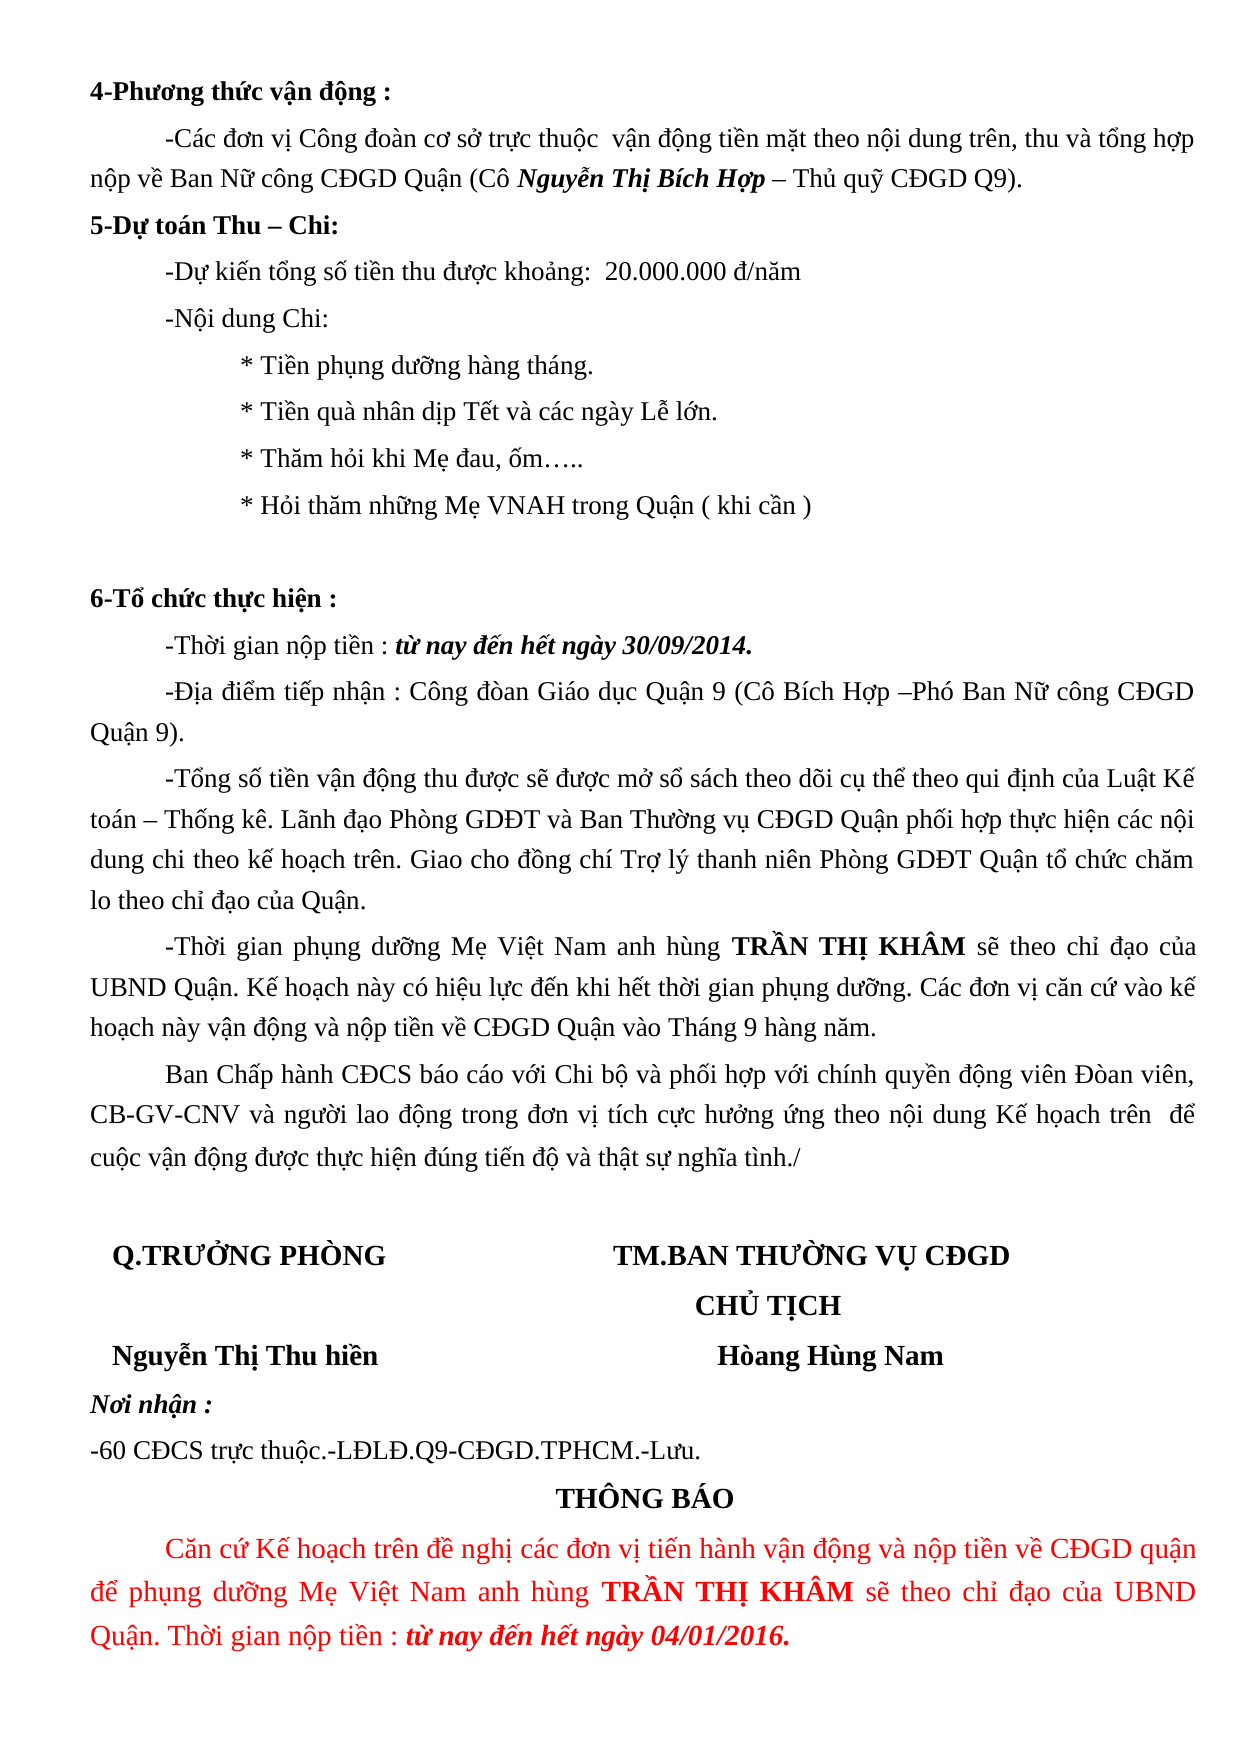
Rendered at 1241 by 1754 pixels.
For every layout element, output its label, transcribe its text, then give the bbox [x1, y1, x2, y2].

text -60 CĐCS trực thuộc.-LĐLĐ.Q9-CĐGD.TPHCM.-Lưu. [31, 1434, 1240, 1466]
text Q.TRƯỞNG PHÒNG TM.BAN THƯỜNG VỤ CĐGD [90, 1238, 1240, 1272]
text * Thăm hỏi khi Mẹ đau, ốm….. [90, 442, 1197, 473]
text Căn cứ Kế hoạch trên đề nghị các đơn vị tiến hành vận động và nộp tiền về CĐGD quận để phụng dưỡng Mẹ Việt Nam anh hùng TRẦN THỊ KHÂM sẽ theo chỉ đạo của UBND Quận. Thời gian nộp tiền : từ nay đến hết ngày 04/01/2016. [90, 1531, 1197, 1651]
text 6-Tổ chức thực hiện : [90, 582, 1197, 613]
text -Dự kiến tổng số tiền thu được khoảng: 20.000.000 đ/năm [90, 255, 1197, 287]
text -Nội dung Chi: [90, 302, 1197, 333]
text -Thời gian phụng dưỡng Mẹ Việt Nam anh hùng TRẦN THỊ KHÂM sẽ theo chỉ đạo của UBND Quận. Kế hoạch này có hiệu lực đến khi hết thời gian phụng dưỡng. Các đơn vị căn cứ vào kế hoạch này vận động và nộp tiền về CĐGD Quận vào Tháng 9 hàng năm. [90, 930, 1197, 1042]
text -Thời gian nộp tiền : từ nay đến hết ngày 30/09/2014. [90, 629, 1197, 660]
text -Địa điểm tiếp nhận : Công đòan Giáo dục Quận 9 (Cô Bích Hợp –Phó Ban Nữ công CĐGD Quận 9). [90, 675, 1197, 747]
text Nguyễn Thị Thu hiền Hòang Hùng Nam [90, 1338, 1240, 1371]
text -Các đơn vị Công đoàn cơ sở trực thuộc vận động tiền mặt theo nội dung trên, thu và tổng hợp nộp về Ban Nữ công CĐGD Quận (Cô Nguyễn Thị Bích Hợp – Thủ quỹ CĐGD Q9). [90, 122, 1197, 193]
text * Tiền phụng dưỡng hàng tháng. [90, 349, 1197, 380]
text Ban Chấp hành CĐCS báo cáo với Chi bộ và phối hợp với chính quyền động viên Đòan viên, CB-GV-CNV và người lao động trong đơn vị tích cực hưởng ứng theo nội dung Kế họach trên để cuộc vận động được thực hiện đúng tiến độ và thật sự nghĩa tình./ [90, 1058, 1197, 1172]
text * Hỏi thăm những Mẹ VNAH trong Quận ( khi cần ) [90, 489, 1197, 520]
text 5-Dự toán Thu – Chi: [90, 209, 1197, 240]
text Nơi nhận : [31, 1388, 1240, 1419]
text THÔNG BÁO [90, 1481, 1200, 1514]
text 4-Phương thức vận động : [90, 75, 1197, 106]
text * Tiền quà nhân dịp Tết và các ngày Lễ lớn. [90, 395, 1197, 427]
text -Tổng số tiền vận động thu được sẽ được mở sổ sách theo dõi cụ thể theo qui định của Luật Kế toán – Thống kê. Lãnh đạo Phòng GDĐT và Ban Thường vụ CĐGD Quận phối hợp thực hiện các nội dung chi theo kế hoạch trên. Giao cho đồng chí Trợ lý thanh niên Phòng GDĐT Quận tổ chức chăm lo theo chỉ đạo của Quận. [90, 762, 1197, 915]
text CHỦ TỊCH [31, 1288, 1240, 1322]
